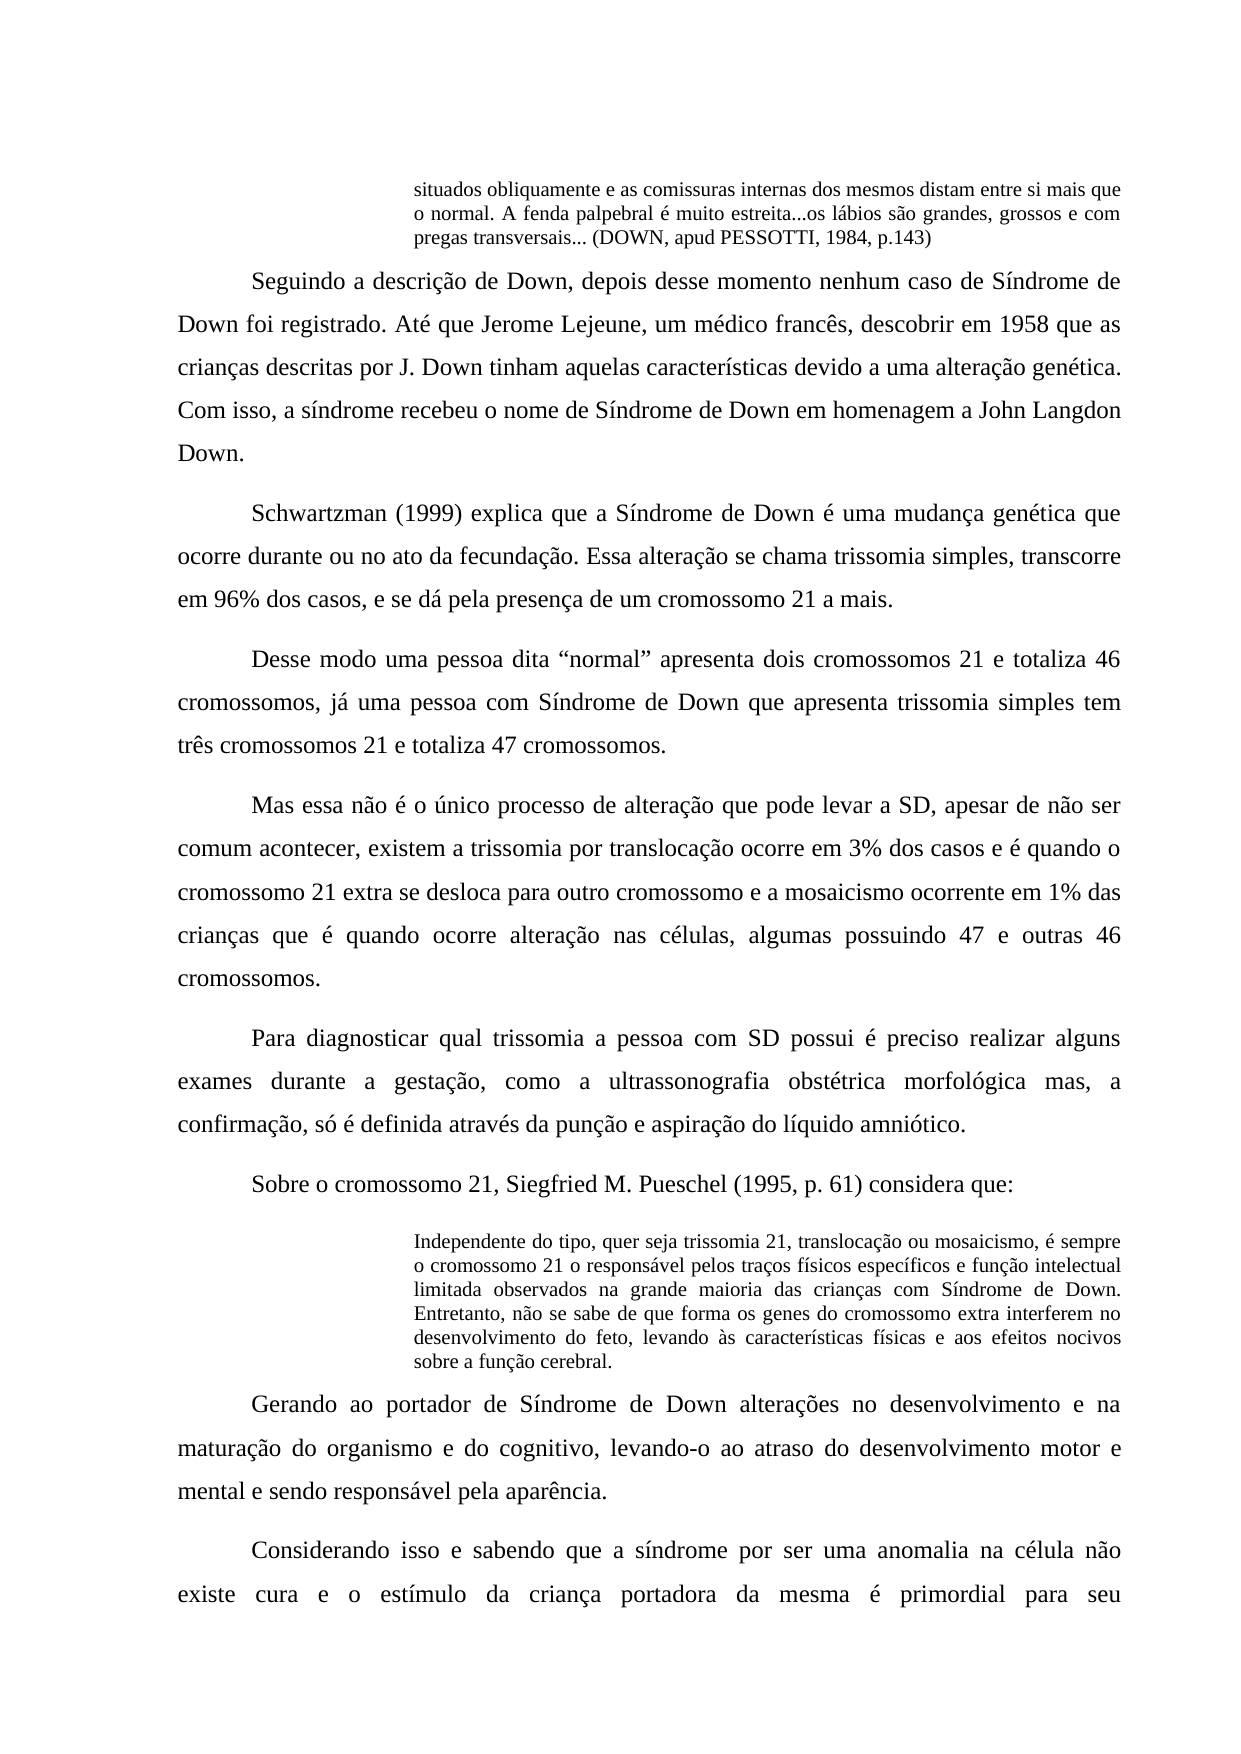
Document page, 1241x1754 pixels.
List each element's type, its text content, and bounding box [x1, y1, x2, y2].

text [413, 177, 1122, 249]
text Gerando ao portador de Síndrome de Down alterações no desenvolvimento e na maturação do organismo e do cognitivo, levando-o ao atraso do desenvolvimento motor e mental e sendo responsável pela aparência. [177, 1389, 1122, 1504]
text Independente do tipo, quer seja trissomia 21, translocação ou mosaicismo, é sempre o cromossomo 21 o responsável pelos traços físicos específicos e função intelectual limitada observados na grande maioria das crianças com Síndrome de Down. Entretanto, não se sabe de que forma os genes do cromossomo extra interferem no desenvolvimento do feto, levando às características físicas e aos efeitos nocivos sobre a função cerebral. [413, 1228, 1122, 1373]
text Para diagnosticar qual trissomia a pessoa com SD possui é preciso realizar alguns exames durante a gestação, como a ultrassonografia obstétrica morfológica mas, a confirmação, só é definida através da punção e aspiração do líquido amniótico. [177, 1023, 1122, 1138]
text Seguindo a descrição de Down, depois desse momento nenhum caso de Síndrome de Down foi registrado. Até que Jerome Lejeune, um médico francês, descobrir em 1958 que as crianças descritas por J. Down tinham aquelas características devido a uma alteração genética. Com isso, a síndrome recebeu o nome de Síndrome de Down em homenagem a John Langdon Down. [177, 266, 1122, 467]
text Desse modo uma pessoa dita “normal” apresenta dois cromossomos 21 e totaliza 46 cromossomos, já uma pessoa com Síndrome de Down que apresenta trissomia simples tem três cromossomos 21 e totaliza 47 cromossomos. [177, 644, 1122, 759]
text Sobre o cromossomo 21, Siegfried M. Pueschel (1995, p. 61) considera que: [177, 1169, 1122, 1197]
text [177, 1536, 1122, 1607]
text Schwartzman (1999) explica que a Síndrome de Down é uma mudança genética que ocorre durante ou no ato da fecundação. Essa alteração se chama trissomia simples, transcorre em 96% dos casos, e se dá pela presença de um cromossomo 21 a mais. [177, 498, 1122, 613]
text Mas essa não é o único processo de alteração que pode levar a SD, apesar de não ser comum acontecer, existem a trissomia por translocação ocorre em 3% dos casos e é quando o cromossomo 21 extra se desloca para outro cromossomo e a mosaicismo ocorrente em 1% das crianças que é quando ocorre alteração nas células, algumas possuindo 47 e outras 46 cromossomos. [177, 790, 1122, 992]
